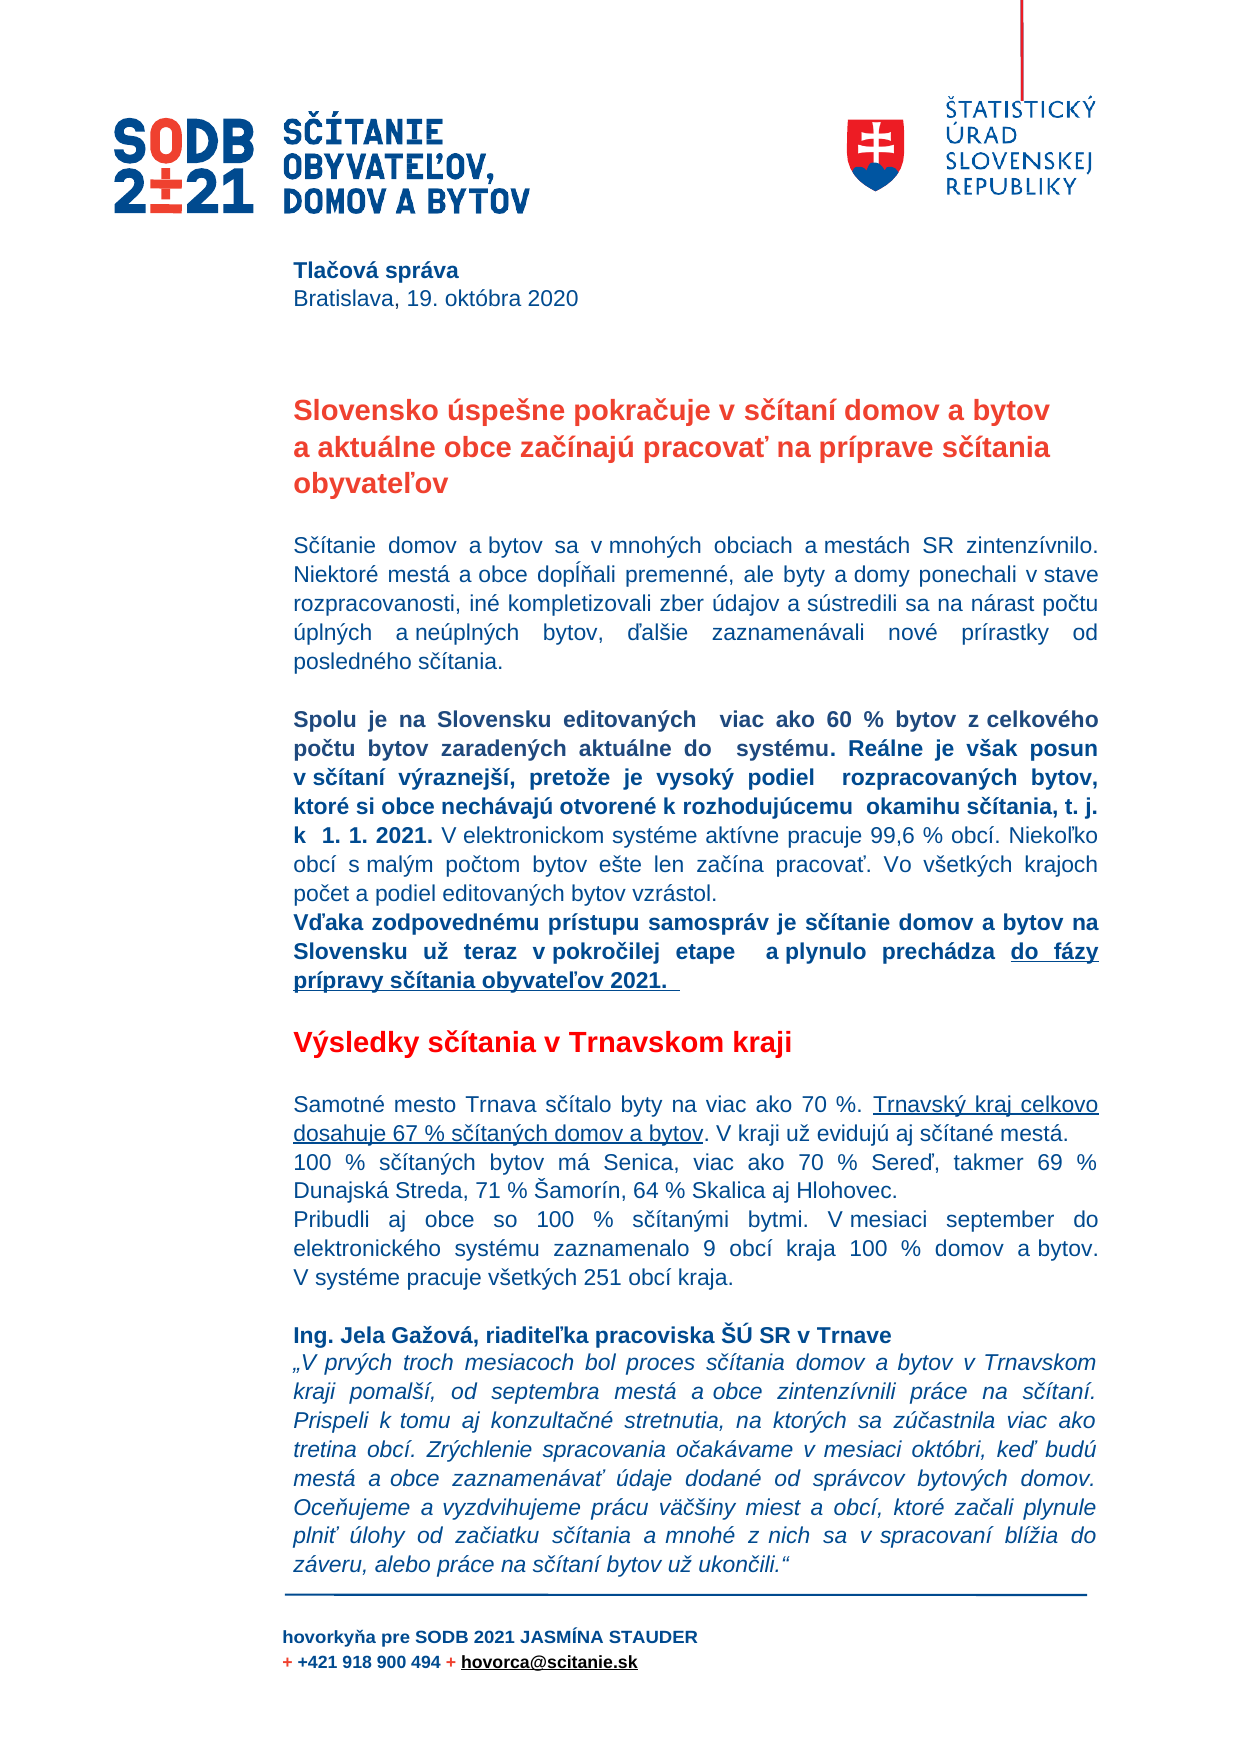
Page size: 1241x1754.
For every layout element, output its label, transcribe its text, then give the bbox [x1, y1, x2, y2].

text Vďaka zodpovednému prístupu samospráv je sčítanie domov a bytov na Slovensku už teraz v pokročilej etape a plynulo prechádza do fázy prípravy sčítania obyvateľov 2021. [293, 909, 1098, 993]
text Výsledky sčítania v Trnavskom kraji [293, 1025, 1098, 1058]
text Pribudli aj obce so 100 % sčítanými bytmi. V mesiaci september do elektronického systému zaznamenalo 9 obcí kraja 100 % domov a bytov. V systéme pracuje všetkých 251 obcí kraja. [293, 1206, 1098, 1291]
subtitle Tlačová správa [293, 257, 1098, 283]
picture [858, 122, 894, 164]
text Ing. Jela Gažová, riaditeľka pracoviska ŠÚ SR v Trnave [293, 1322, 1098, 1349]
text Sčítanie domov a bytov sa v mnohých obciach a mestách SR zintenzívnilo. Niektoré mestá a obce dopĺňali premenné, ale byty a domy ponechali v stave rozpracovanosti, iné kompletizovali zber údajov a sústredili sa na nárast počtu úplných a neúplných bytov, ďalšie zaznamenávali nové prírastky od posledného sčítania. [293, 532, 1098, 675]
text „V prvých troch mesiacoch bol proces sčítania domov a bytov v Trnavskom kraji pomalší, od septembra mestá a obce zintenzívnili práce na sčítaní. Prispeli k tomu aj konzultačné stretnutia, na ktorých sa zúčastnila viac ako tretina obcí. Zrýchlenie spracovania očakávame v mesiaci októbri, keď budú mestá a obce zaznamenávať údaje dodané od správcov bytových domov. Oceňujeme a vyzdvihujeme prácu väčšiny miest a obcí, ktoré začali plynule plniť úlohy od začiatku sčítania a mnohé z nich sa v spracovaní blížia do záveru, alebo práce na sčítaní bytov už ukončili.“ [293, 1349, 1098, 1578]
picture [283, 111, 530, 214]
text Bratislava, 19. októbra 2020 [293, 284, 1098, 311]
picture [946, 95, 1096, 195]
text 100 % sčítaných bytov má Senica, viac ako 70 % Sereď, takmer 69 % Dunajská Streda, 71 % Šamorín, 64 % Skalica aj Hlohovec. [293, 1148, 1098, 1204]
text Spolu je na Slovensku editovaných viac ako 60 % bytov z celkového počtu bytov zaradených aktuálne do systému. Reálne je však posun v sčítaní výraznejší, pretože je vysoký podiel rozpracovaných bytov, ktoré si obce nechávajú otvorené k rozhodujúcemu okamihu sčítania, t. j. k 1. 1. 2021. V elektronickom systéme aktívne pracuje 99,6 % obcí. Niekoľko obcí s malým počtom bytov ešte len začína pracovať. Vo všetkých krajoch počet a podiel editovaných bytov vzrástol. [293, 706, 1098, 906]
text Slovensko úspešne pokračuje v sčítaní domov a bytov a aktuálne obce začínajú pracovať na príprave sčítania obyvateľov [293, 393, 1098, 500]
text Samotné mesto Trnava sčítalo byty na viac ako 70 %. Trnavský kraj celkovo dosahuje 67 % sčítaných domov a bytov. V kraji už evidujú aj sčítané mestá. [293, 1091, 1098, 1146]
